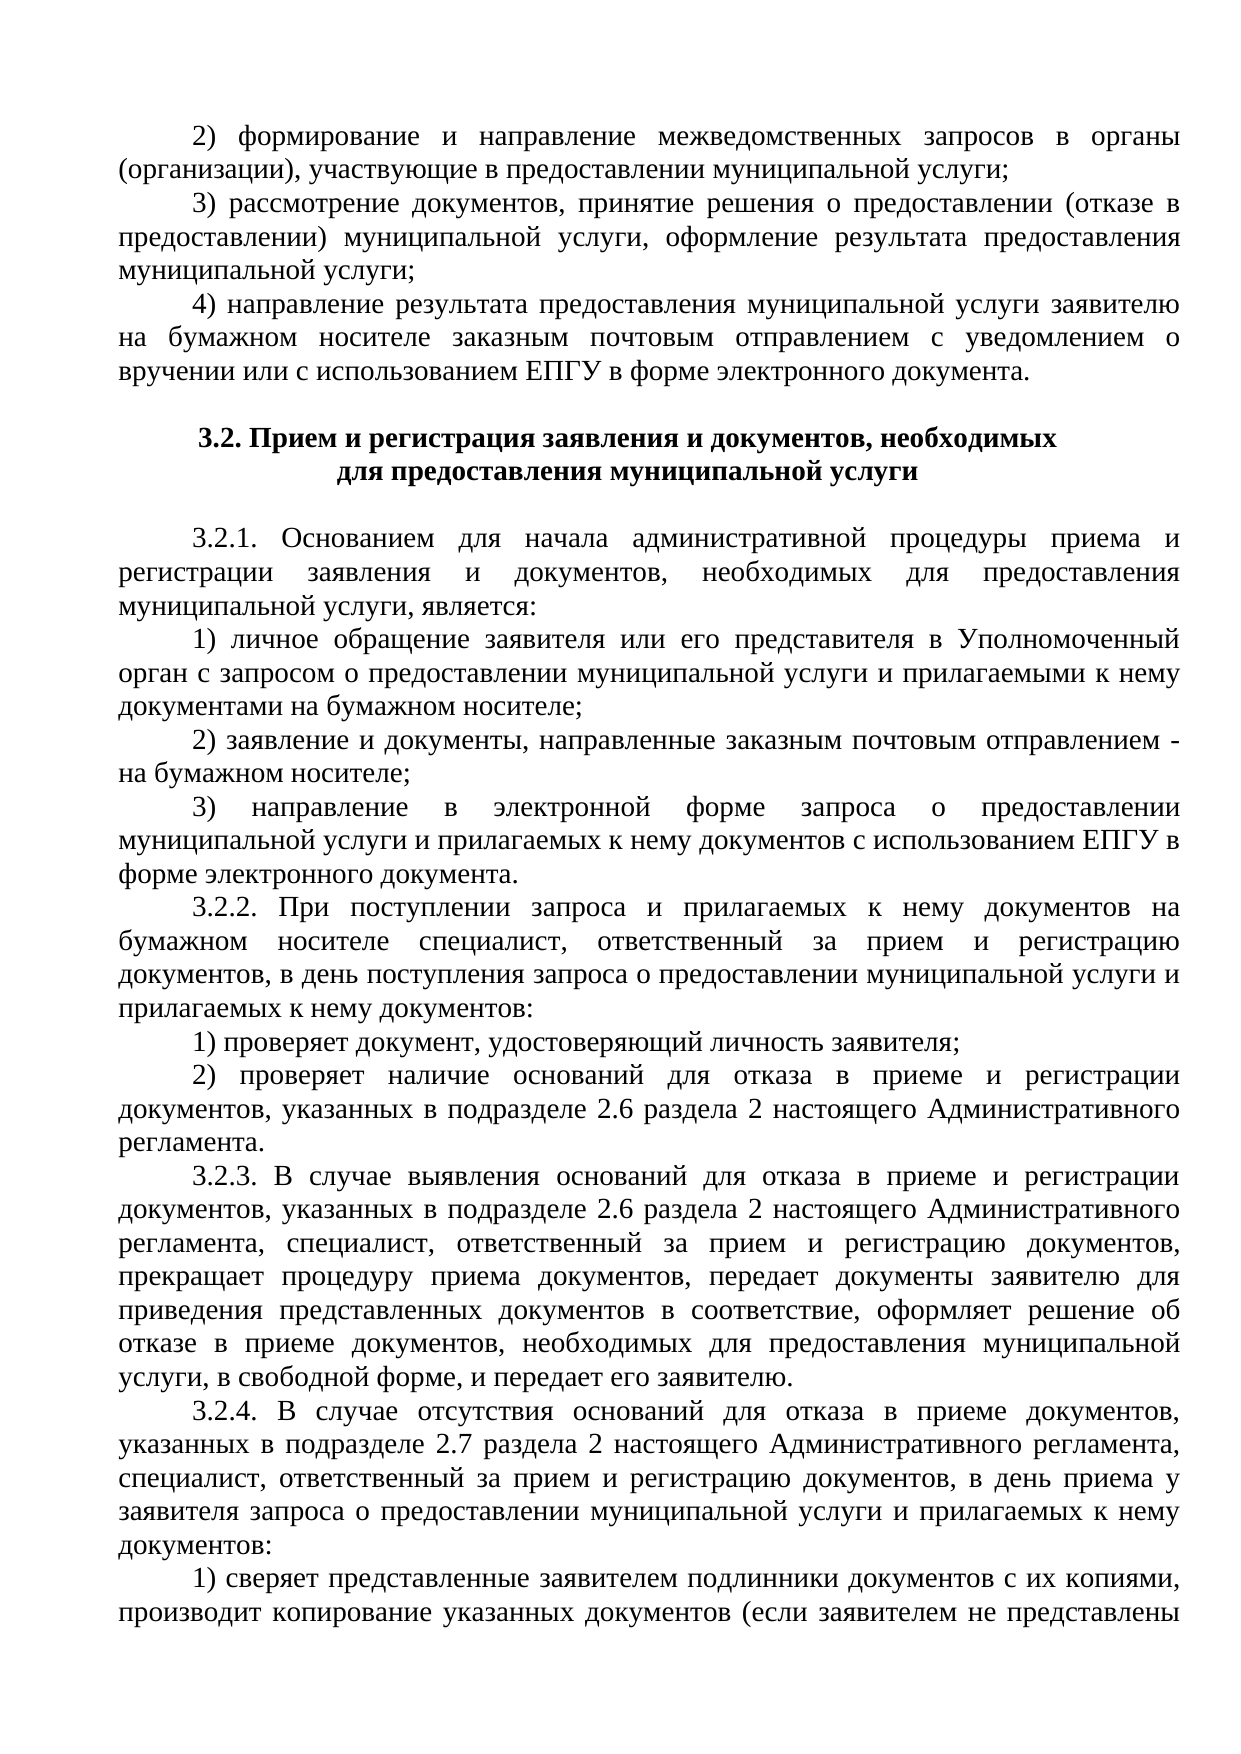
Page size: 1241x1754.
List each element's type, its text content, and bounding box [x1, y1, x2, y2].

text 3.2.3. В случае выявления оснований для отказа в приеме и регистрации документов, указанных в подразделе 2.6 раздела 2 настоящего Административного регламента, специалист, ответственный за прием и регистрацию документов, прекращает процедуру приема документов, передает документы заявителю для приведения представленных документов в соответствие, оформляет решение об отказе в приеме документов, необходимых для предоставления муниципальной услуги, в свободной форме, и передает его заявителю. [118, 1158, 1181, 1393]
text 1) проверяет документ, удостоверяющий личность заявителя; [118, 1024, 1181, 1057]
text 3) направление в электронной форме запроса о предоставлении муниципальной услуги и прилагаемых к нему документов с использованием ЕПГУ в форме электронного документа. [118, 789, 1181, 889]
text 3.2.2. При поступлении запроса и прилагаемых к нему документов на бумажном носителе специалист, ответственный за прием и регистрацию документов, в день поступления запроса о предоставлении муниципальной услуги и прилагаемых к нему документов: [118, 889, 1181, 1024]
text 2) заявление и документы, направленные заказным почтовым отправлением - на бумажном носителе; [118, 722, 1181, 789]
text 4) направление результата предоставления муниципальной услуги заявителю на бумажном носителе заказным почтовым отправлением с уведомлением о вручении или с использованием ЕПГУ в форме электронного документа. [118, 286, 1181, 386]
text 2) проверяет наличие оснований для отказа в приеме и регистрации документов, указанных в подразделе 2.6 раздела 2 настоящего Административного регламента. [118, 1057, 1181, 1158]
text 3.2.4. В случае отсутствия оснований для отказа в приеме документов, указанных в подразделе 2.7 раздела 2 настоящего Административного регламента, специалист, ответственный за прием и регистрацию документов, в день приема у заявителя запроса о предоставлении муниципальной услуги и прилагаемых к нему документов: [118, 1393, 1181, 1560]
text 3.2.1. Основанием для начала административной процедуры приема и регистрации заявления и документов, необходимых для предоставления муниципальной услуги, является: [118, 521, 1181, 621]
text 1) личное обращение заявителя или его представителя в Уполномоченный орган с запросом о предоставлении муниципальной услуги и прилагаемыми к нему документами на бумажном носителе; [118, 621, 1181, 722]
text 3) рассмотрение документов, принятие решения о предоставлении (отказе в предоставлении) муниципальной услуги, оформление результата предоставления муниципальной услуги; [118, 185, 1181, 286]
text 2) формирование и направление межведомственных запросов в органы (организации), участвующие в предоставлении муниципальной услуги; [118, 118, 1181, 185]
text 3.2. Прием и регистрация заявления и документов, необходимых для предоставления муниципальной услуги [192, 420, 1063, 487]
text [118, 1560, 1181, 1627]
